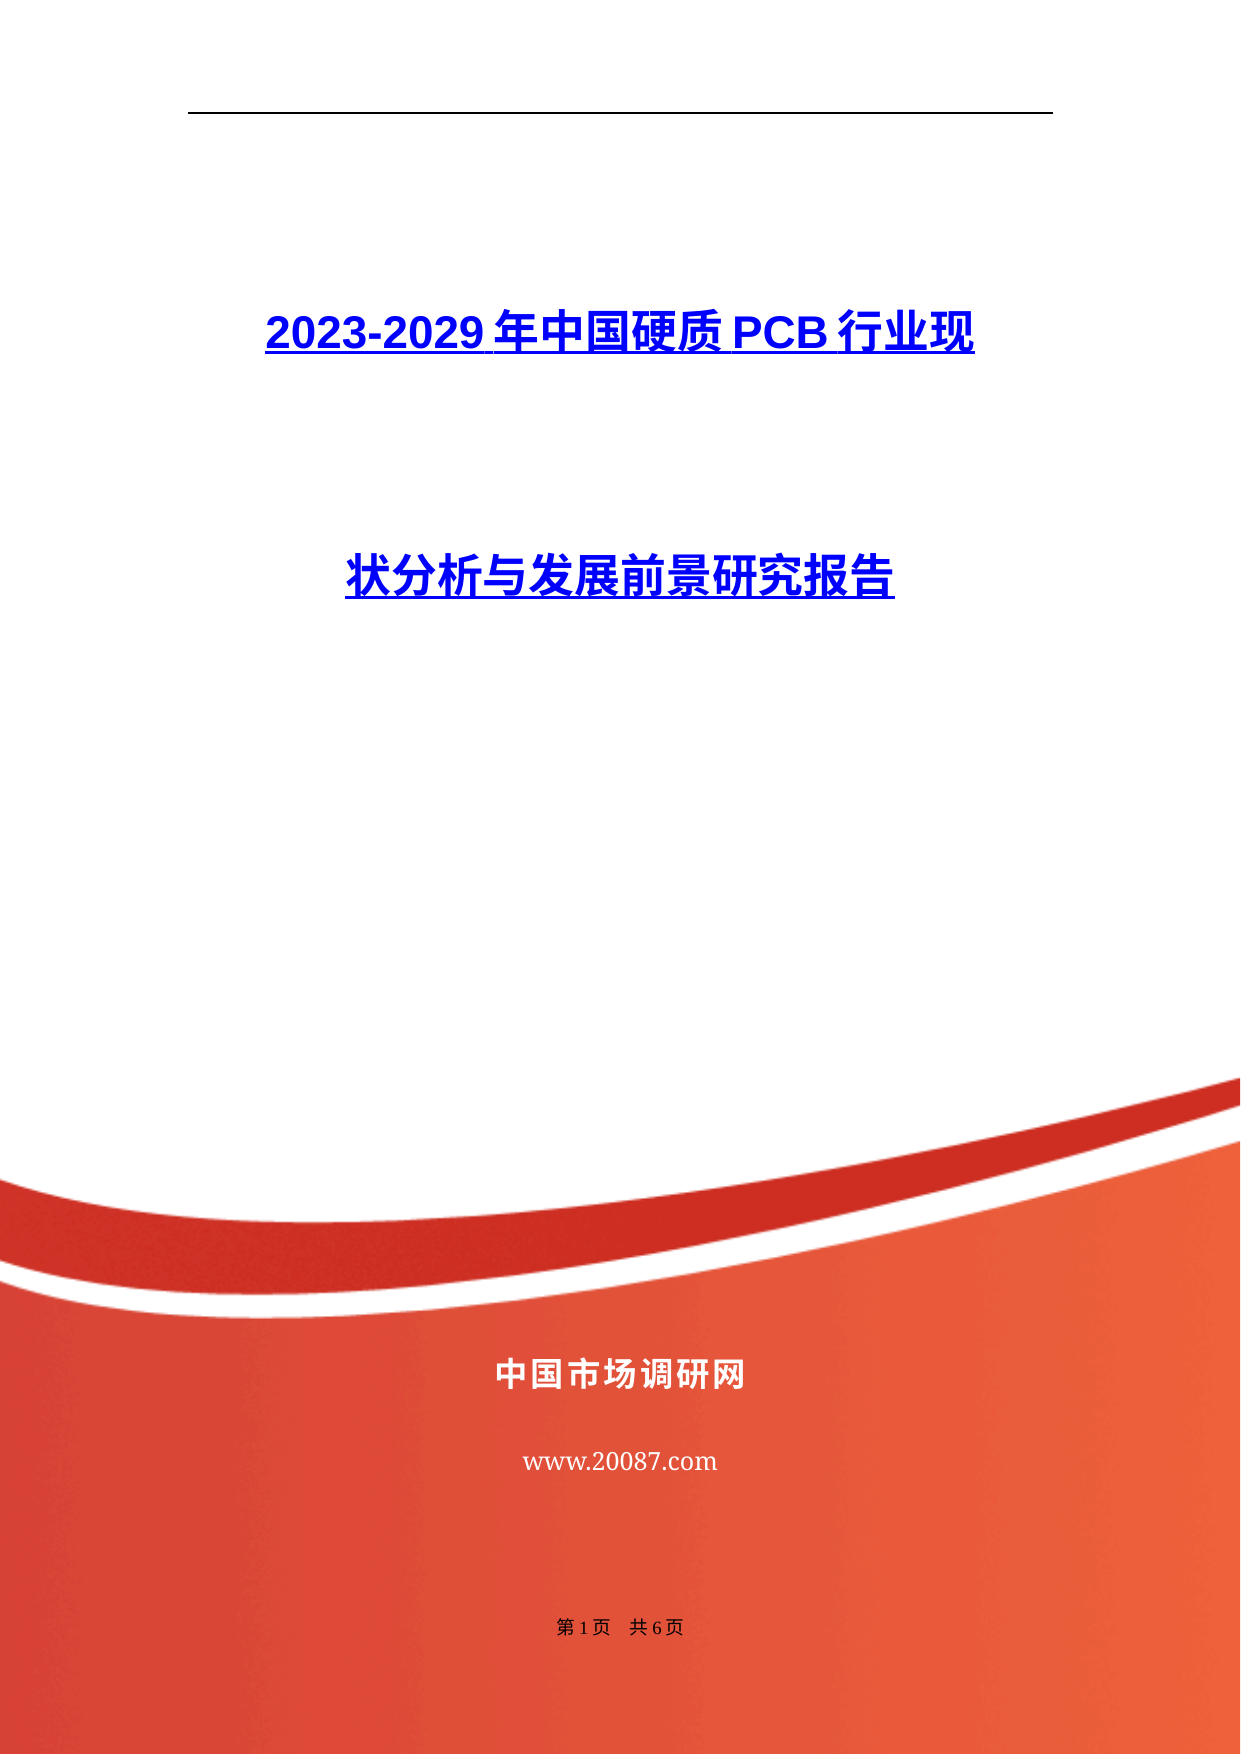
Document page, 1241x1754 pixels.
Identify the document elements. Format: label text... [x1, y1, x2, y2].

picture [0, 1006, 1241, 1754]
text www.20087.com [187, 1428, 1053, 1493]
subtitle 中国市场调研网 [187, 1339, 1053, 1404]
table_header 2023-2029年中国硬质PCB行业现状分析与发展前景研究报告 [188, 207, 1053, 773]
